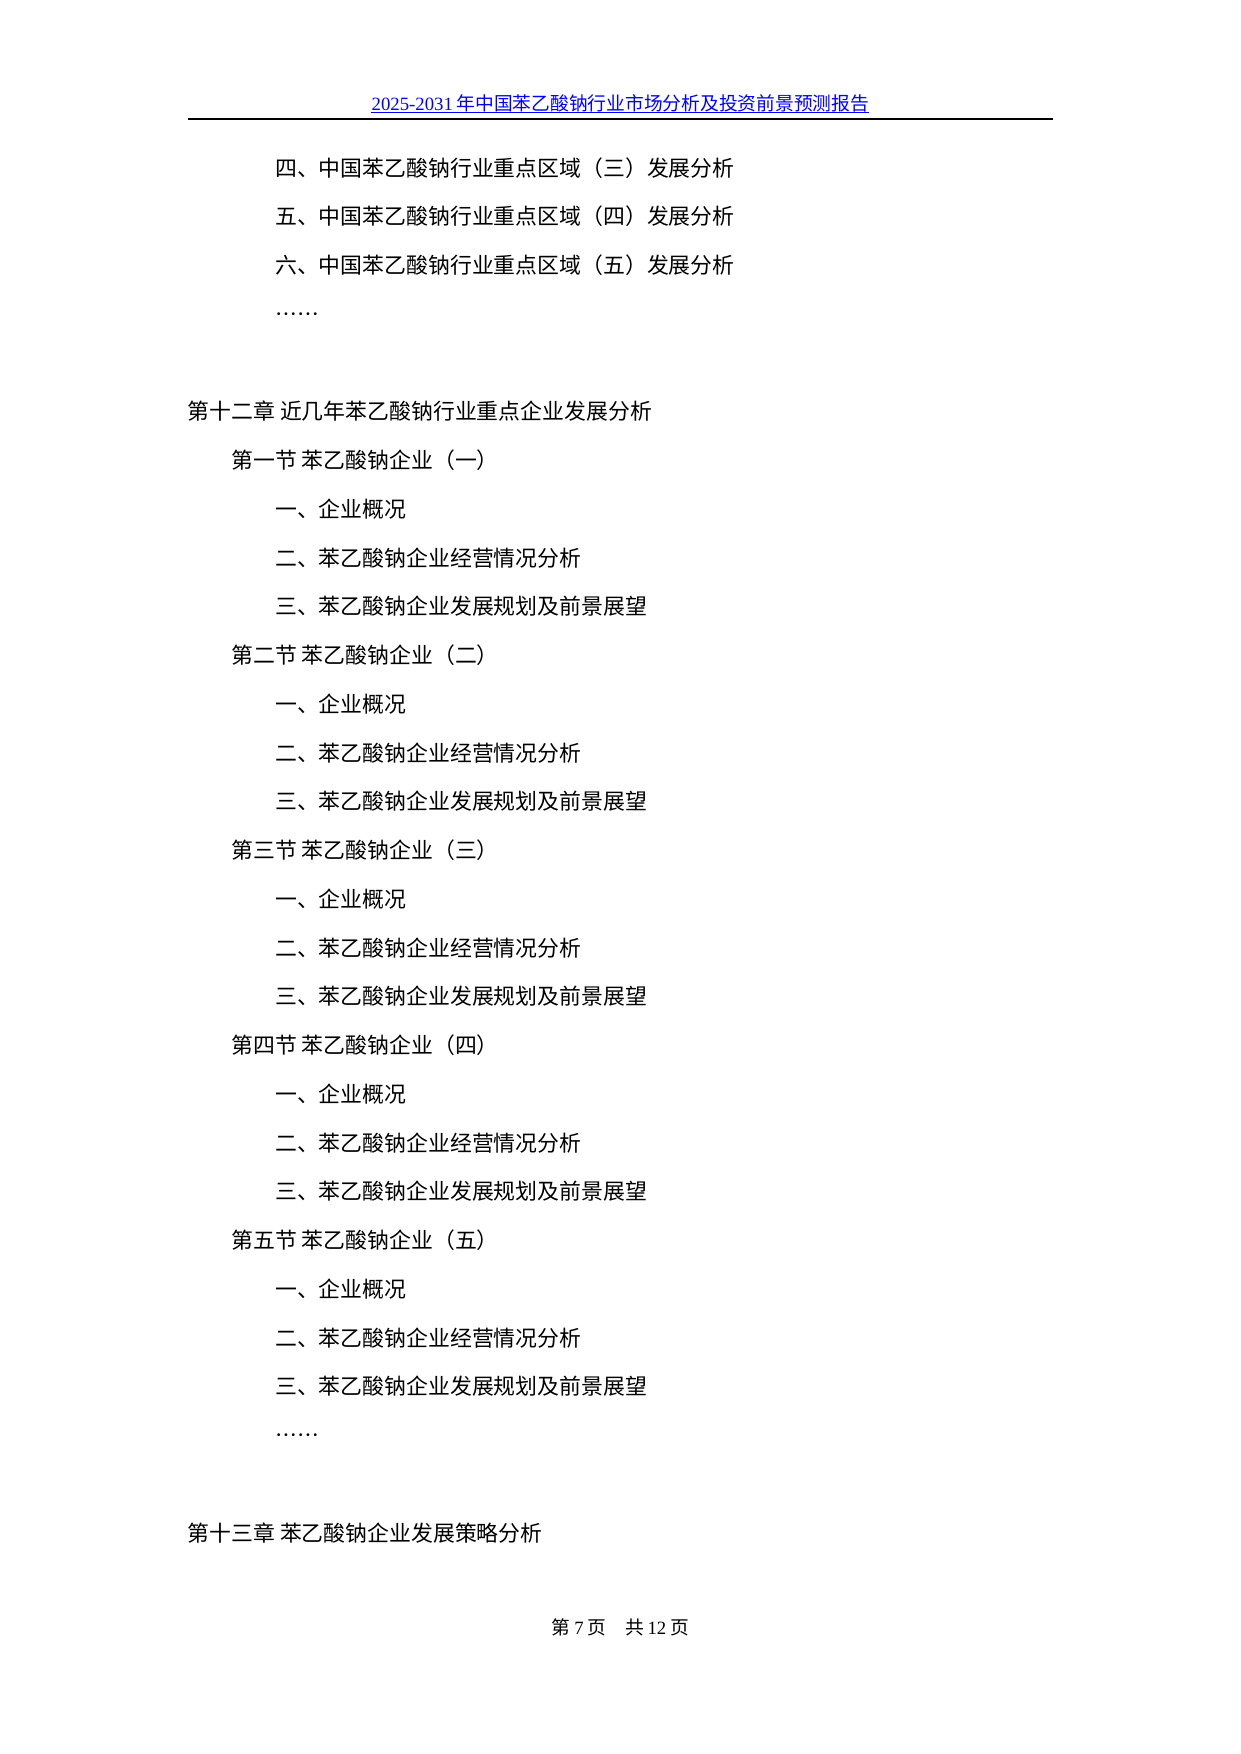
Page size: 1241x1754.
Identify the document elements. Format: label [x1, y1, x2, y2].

text [187, 150, 1053, 1548]
